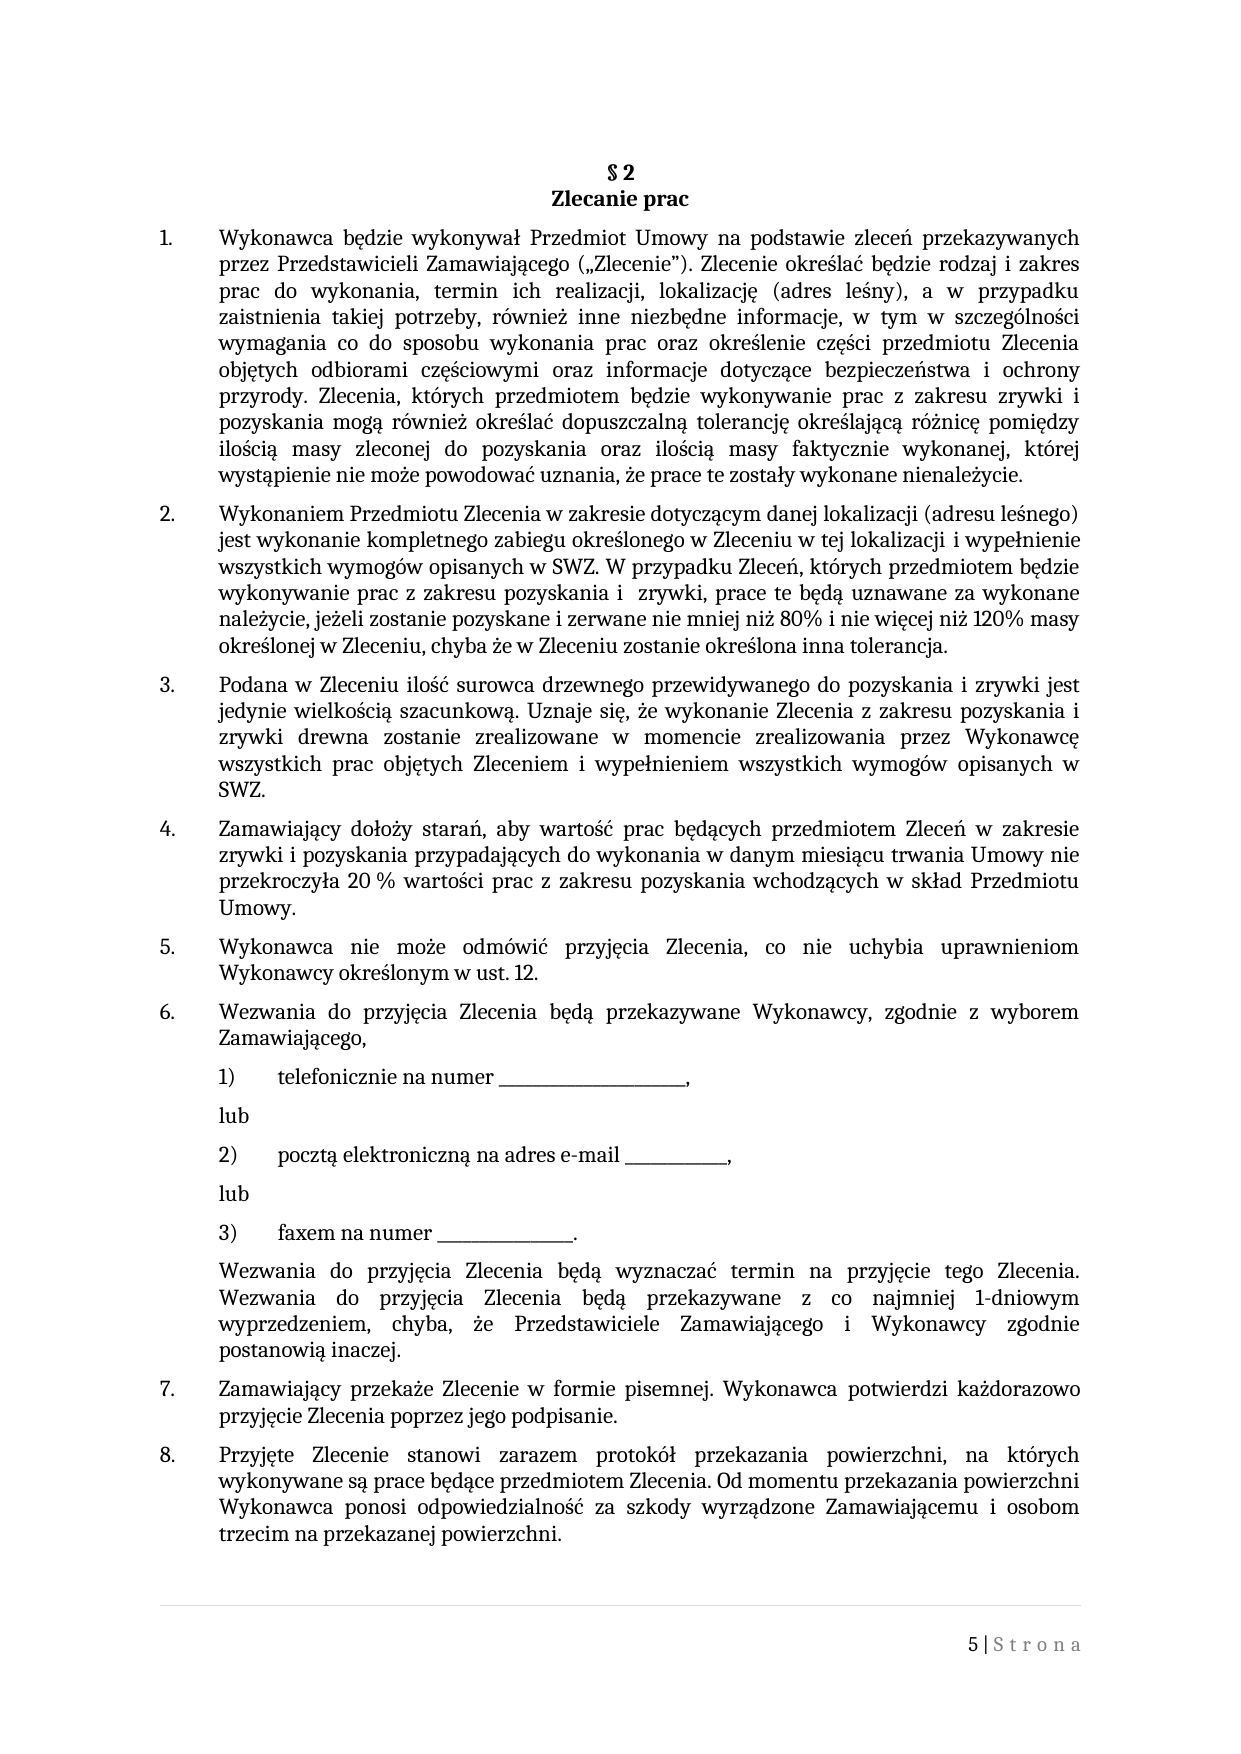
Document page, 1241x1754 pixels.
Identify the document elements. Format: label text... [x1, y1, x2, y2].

list pocztą elektroniczną na adres e-mail ____________, [218, 1142, 1081, 1168]
text lub [218, 1181, 1081, 1207]
text Wezwania do przyjęcia Zlecenia będą wyznaczać termin na przyjęcie tego Zlecenia. Wezwania do przyjęcia Zlecenia będą przekazywane z co najmniej 1-dniowym wyprzedzeniem, chyba, że Przedstawiciele Zamawiającego i Wykonawcy zgodnie postanowią inaczej. [218, 1258, 1081, 1364]
list Wykonawca będzie wykonywał Przedmiot Umowy na podstawie zleceń przekazywanych przez Przedstawicieli Zamawiającego („Zlecenie”). Zlecenie określać będzie rodzaj i zakres prac do wykonania, termin ich realizacji, lokalizację (adres leśny), a w przypadku zaistnienia takiej potrzeby, również inne niezbędne informacje, w tym w szczególności wymagania co do sposobu wykonania prac oraz określenie części przedmiotu Zlecenia objętych odbiorami częściowymi oraz informacje dotyczące bezpieczeństwa i ochrony przyrody. Zlecenia, których przedmiotem będzie wykonywanie prac z zakresu zrywki i pozyskania mogą również określać dopuszczalną tolerancję określającą różnicę pomiędzy ilością masy zleconej do pozyskania oraz ilością masy faktycznie wykonanej, której wystąpienie nie może powodować uznania, że prace te zostały wykonane nienależycie. [159, 225, 1081, 488]
text § 2 Zlecanie prac [159, 159, 1081, 212]
list telefonicznie na numer ______________________, [218, 1064, 1081, 1090]
list Wykonaniem Przedmiotu Zlecenia w zakresie dotyczącym danej lokalizacji (adresu leśnego) jest wykonanie kompletnego zabiegu określonego w Zleceniu w tej lokalizacji i wypełnienie wszystkich wymogów opisanych w SWZ. W przypadku Zleceń, których przedmiotem będzie wykonywanie prac z zakresu pozyskania i zrywki, prace te będą uznawane za wykonane należycie, jeżeli zostanie pozyskane i zerwane nie mniej niż 80% i nie więcej niż 120% masy określonej w Zleceniu, chyba że w Zleceniu zostanie określona inna tolerancja. [159, 501, 1081, 659]
list Podana w Zleceniu ilość surowca drzewnego przewidywanego do pozyskania i zrywki jest jedynie wielkością szacunkową. Uznaje się, że wykonanie Zlecenia z zakresu pozyskania i zrywki drewna zostanie zrealizowane w momencie zrealizowania przez Wykonawcę wszystkich prac objętych Zleceniem i wypełnieniem wszystkich wymogów opisanych w SWZ. [159, 671, 1081, 803]
text lub [218, 1103, 1081, 1129]
list Wezwania do przyjęcia Zlecenia będą przekazywane Wykonawcy, zgodnie z wyborem Zamawiającego, [159, 999, 1081, 1051]
list Wykonawca nie może odmówić przyjęcia Zlecenia, co nie uchybia uprawnieniom Wykonawcy określonym w ust. 12. [159, 933, 1081, 986]
list Przyjęte Zlecenie stanowi zarazem protokół przekazania powierzchni, na których wykonywane są prace będące przedmiotem Zlecenia. Od momentu przekazania powierzchni Wykonawca ponosi odpowiedzialność za szkody wyrządzone Zamawiającemu i osobom trzecim na przekazanej powierzchni. [159, 1441, 1081, 1547]
list Zamawiający dołoży starań, aby wartość prac będących przedmiotem Zleceń w zakresie zrywki i pozyskania przypadających do wykonania w danym miesiącu trwania Umowy nie przekroczyła 20 % wartości prac z zakresu pozyskania wchodzących w skład Przedmiotu Umowy. [159, 816, 1081, 921]
text 3) faxem na numer ________________. [218, 1219, 1081, 1246]
list Zamawiający przekaże Zlecenie w formie pisemnej. Wykonawca potwierdzi każdorazowo przyjęcie Zlecenia poprzez jego podpisanie. [159, 1376, 1081, 1429]
